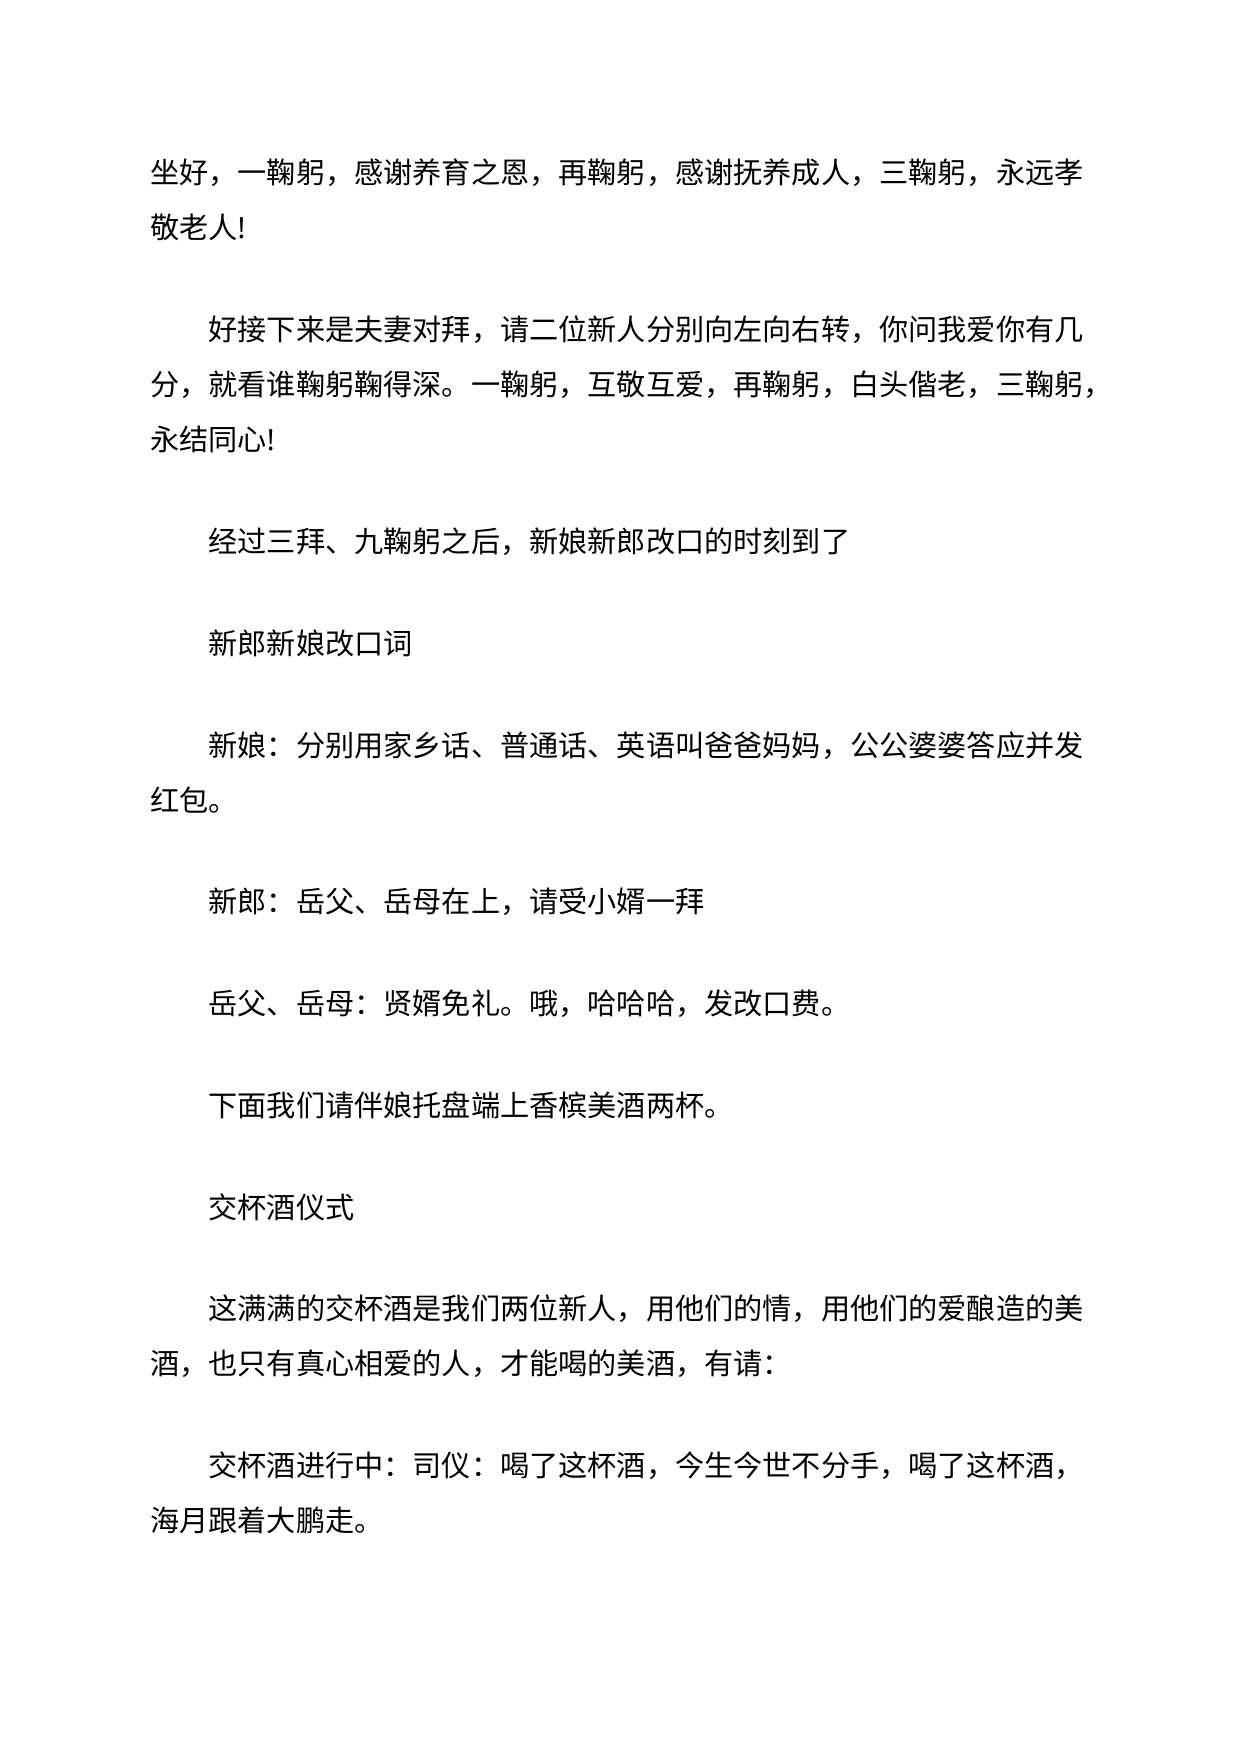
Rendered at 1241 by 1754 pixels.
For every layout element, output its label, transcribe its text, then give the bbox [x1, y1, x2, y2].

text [150, 150, 1090, 247]
text 岳父、岳母：贤婿免礼。哦，哈哈哈，发改口费。 [150, 981, 1090, 1023]
text 新郎：岳父、岳母在上，请受小婿一拜 [150, 879, 1090, 921]
text 交杯酒进行中：司仪：喝了这杯酒，今生今世不分手，喝了这杯酒，海月跟着大鹏走。 [150, 1443, 1090, 1540]
text 新娘：分别用家乡话、普通话、英语叫爸爸妈妈，公公婆婆答应并发红包。 [150, 722, 1090, 819]
text 这满满的交杯酒是我们两位新人，用他们的情，用他们的爱酿造的美酒，也只有真心相爱的人，才能喝的美酒，有请： [150, 1286, 1090, 1383]
text 交杯酒仪式 [150, 1184, 1090, 1226]
text 经过三拜、九鞠躬之后，新娘新郎改口的时刻到了 [150, 519, 1090, 561]
text 好接下来是夫妻对拜，请二位新人分别向左向右转，你问我爱你有几分，就看谁鞠躬鞠得深。一鞠躬，互敬互爱，再鞠躬，白头偕老，三鞠躬，永结同心! [150, 307, 1090, 459]
text 新郎新娘改口词 [150, 620, 1090, 663]
text 下面我们请伴娘托盘端上香槟美酒两杯。 [150, 1082, 1090, 1125]
